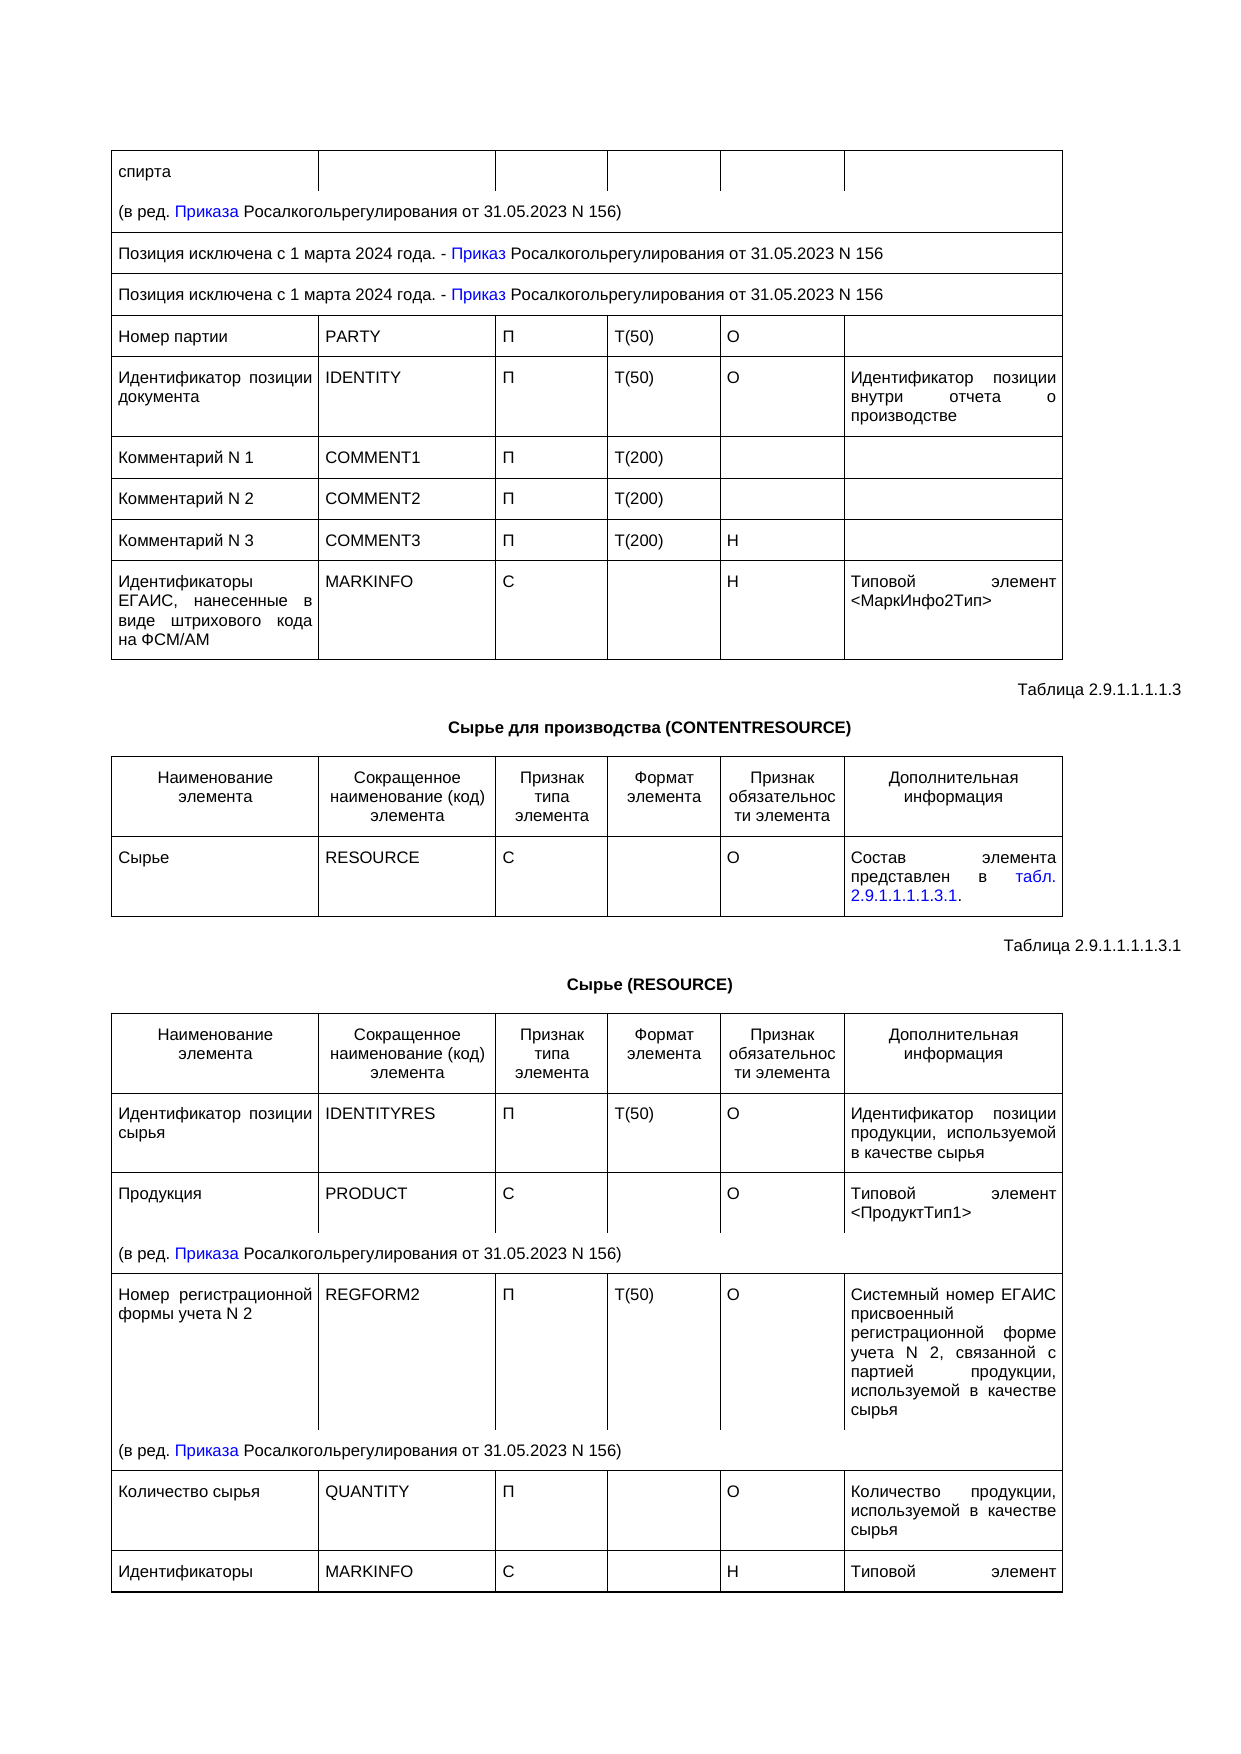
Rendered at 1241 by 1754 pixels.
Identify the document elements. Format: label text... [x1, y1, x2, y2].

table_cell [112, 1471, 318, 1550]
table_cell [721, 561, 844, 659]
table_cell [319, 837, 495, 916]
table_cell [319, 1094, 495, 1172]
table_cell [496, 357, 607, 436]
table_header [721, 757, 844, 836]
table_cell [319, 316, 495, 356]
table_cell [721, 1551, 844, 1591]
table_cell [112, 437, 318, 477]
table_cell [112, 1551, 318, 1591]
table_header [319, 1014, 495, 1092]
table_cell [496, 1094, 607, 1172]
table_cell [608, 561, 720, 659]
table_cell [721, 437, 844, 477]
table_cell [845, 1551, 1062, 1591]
text Сырье для производства (CONTENTRESOURCE) [118, 718, 1181, 737]
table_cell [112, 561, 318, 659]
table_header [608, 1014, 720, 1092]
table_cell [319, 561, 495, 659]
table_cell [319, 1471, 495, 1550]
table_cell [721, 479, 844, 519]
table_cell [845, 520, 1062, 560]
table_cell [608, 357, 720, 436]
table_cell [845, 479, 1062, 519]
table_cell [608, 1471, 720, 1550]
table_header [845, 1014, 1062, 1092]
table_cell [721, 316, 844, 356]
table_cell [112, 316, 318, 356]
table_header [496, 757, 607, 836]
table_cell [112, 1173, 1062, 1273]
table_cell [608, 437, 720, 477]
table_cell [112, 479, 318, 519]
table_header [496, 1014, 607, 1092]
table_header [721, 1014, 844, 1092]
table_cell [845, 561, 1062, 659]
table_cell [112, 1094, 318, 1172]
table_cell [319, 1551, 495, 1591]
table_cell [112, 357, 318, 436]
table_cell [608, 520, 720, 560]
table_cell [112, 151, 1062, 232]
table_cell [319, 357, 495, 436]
text Таблица 2.9.1.1.1.1.3 [118, 679, 1181, 699]
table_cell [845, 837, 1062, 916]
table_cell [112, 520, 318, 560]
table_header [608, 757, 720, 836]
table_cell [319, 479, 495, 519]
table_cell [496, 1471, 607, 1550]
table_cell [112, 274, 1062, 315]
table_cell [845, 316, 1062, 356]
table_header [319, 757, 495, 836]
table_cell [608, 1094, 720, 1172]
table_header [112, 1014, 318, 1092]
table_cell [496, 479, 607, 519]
text Таблица 2.9.1.1.1.1.3.1 [118, 936, 1181, 955]
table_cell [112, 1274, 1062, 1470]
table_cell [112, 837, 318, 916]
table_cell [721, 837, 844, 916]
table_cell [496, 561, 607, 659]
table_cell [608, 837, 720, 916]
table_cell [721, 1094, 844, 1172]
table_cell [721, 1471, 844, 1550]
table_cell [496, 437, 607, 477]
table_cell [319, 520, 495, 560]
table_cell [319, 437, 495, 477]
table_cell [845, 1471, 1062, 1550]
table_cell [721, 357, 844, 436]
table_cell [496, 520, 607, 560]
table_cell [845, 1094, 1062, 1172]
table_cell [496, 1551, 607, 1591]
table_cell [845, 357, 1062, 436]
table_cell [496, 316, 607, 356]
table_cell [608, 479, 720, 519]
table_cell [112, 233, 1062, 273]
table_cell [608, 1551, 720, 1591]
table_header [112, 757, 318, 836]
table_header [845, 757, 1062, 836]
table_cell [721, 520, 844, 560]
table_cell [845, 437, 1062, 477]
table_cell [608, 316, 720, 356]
text Сырье (RESOURCE) [118, 974, 1181, 993]
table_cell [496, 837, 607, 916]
